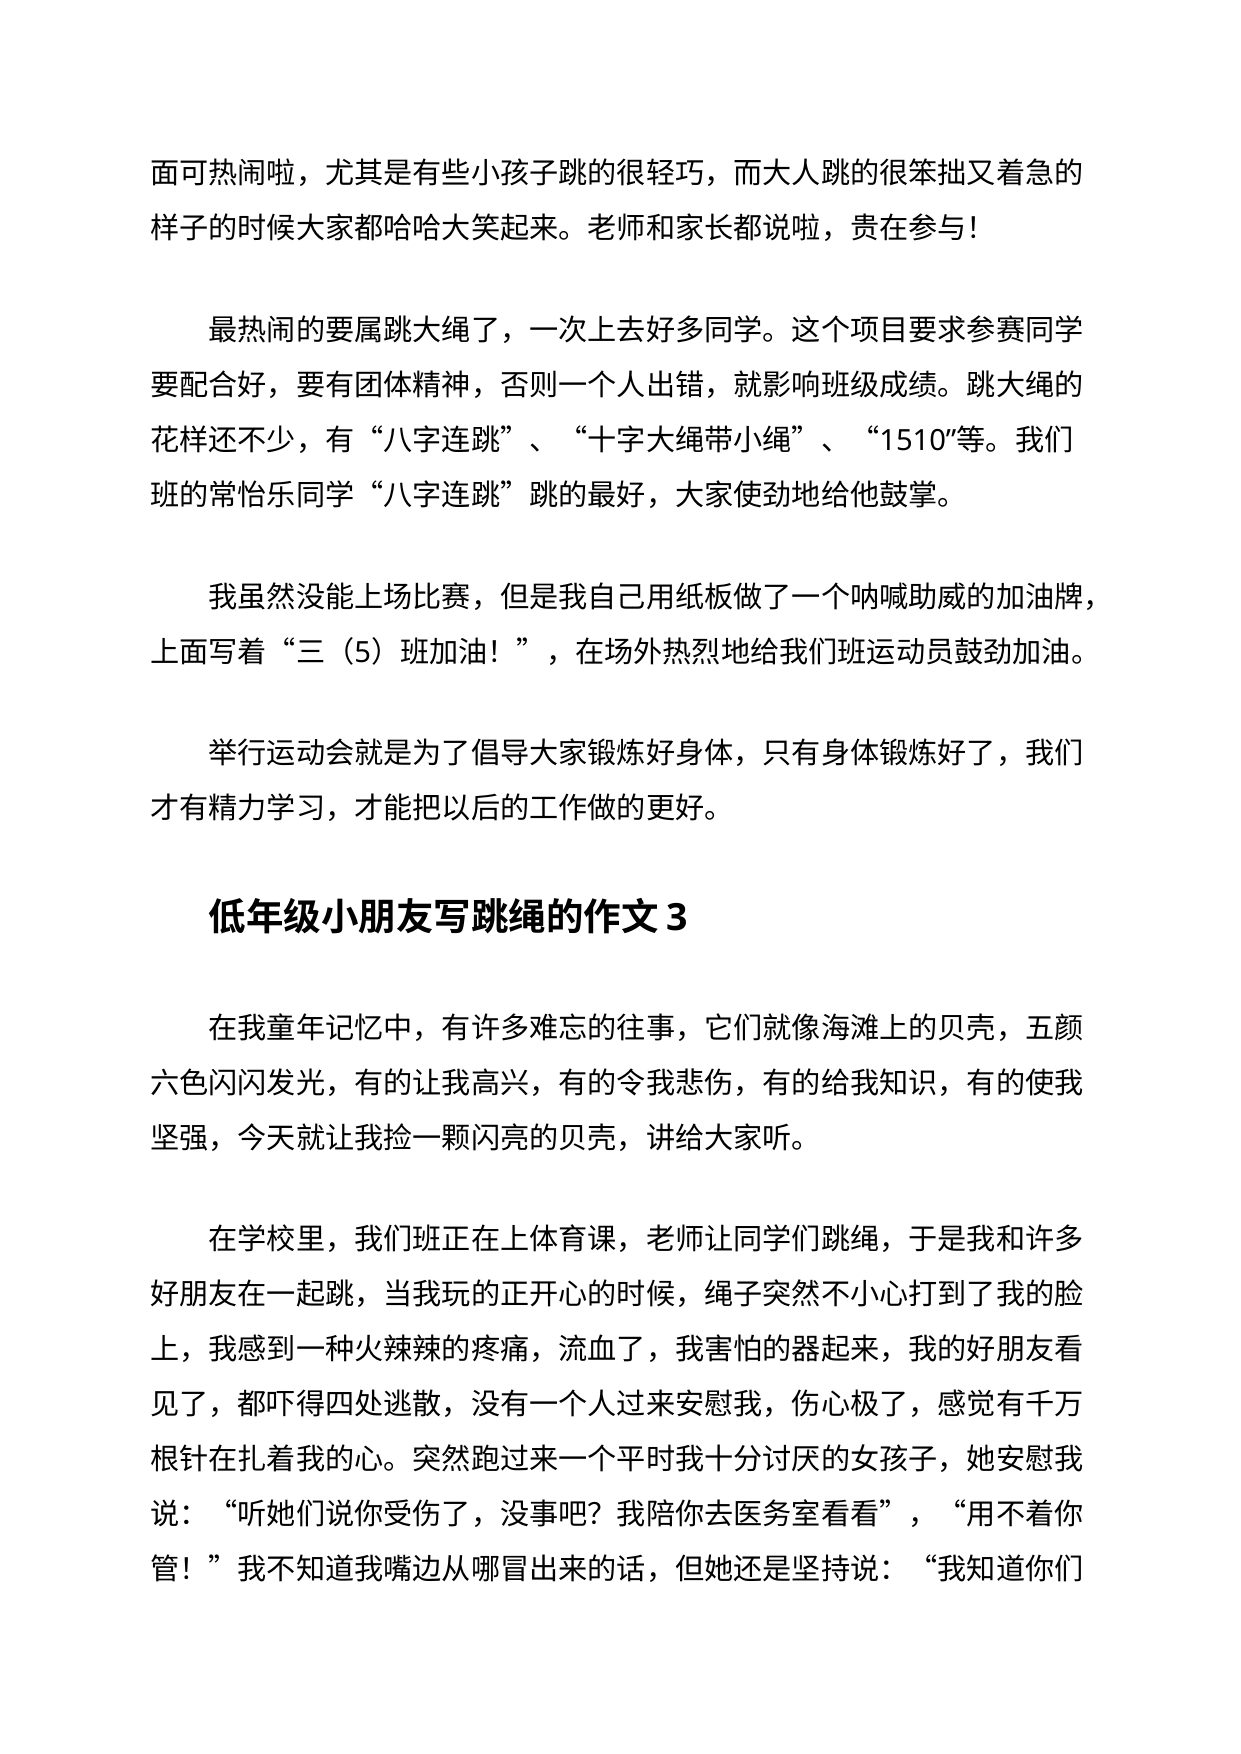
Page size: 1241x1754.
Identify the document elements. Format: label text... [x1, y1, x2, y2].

text 我虽然没能上场比赛，但是我自己用纸板做了一个呐喊助威的加油牌，上面写着“三（5）班加油！”，在场外热烈地给我们班运动员鼓劲加油。 [150, 573, 1090, 671]
text 最热闹的要属跳大绳了，一次上去好多同学。这个项目要求参赛同学要配合好，要有团体精神，否则一个人出错，就影响班级成绩。跳大绳的花样还不少，有“八字连跳”、“十字大绳带小绳”、“1510”等。我们班的常怡乐同学“八字连跳”跳的最好，大家使劲地给他鼓掌。 [150, 307, 1090, 514]
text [150, 150, 1090, 247]
text 举行运动会就是为了倡导大家锻炼好身体，只有身体锻炼好了，我们才有精力学习，才能把以后的工作做的更好。 [150, 730, 1090, 827]
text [150, 1216, 1090, 1588]
text 低年级小朋友写跳绳的作文3 [150, 887, 1090, 941]
text 在我童年记忆中，有许多难忘的往事，它们就像海滩上的贝壳，五颜六色闪闪发光，有的让我高兴，有的令我悲伤，有的给我知识，有的使我坚强，今天就让我捡一颗闪亮的贝壳，讲给大家听。 [150, 1004, 1090, 1156]
